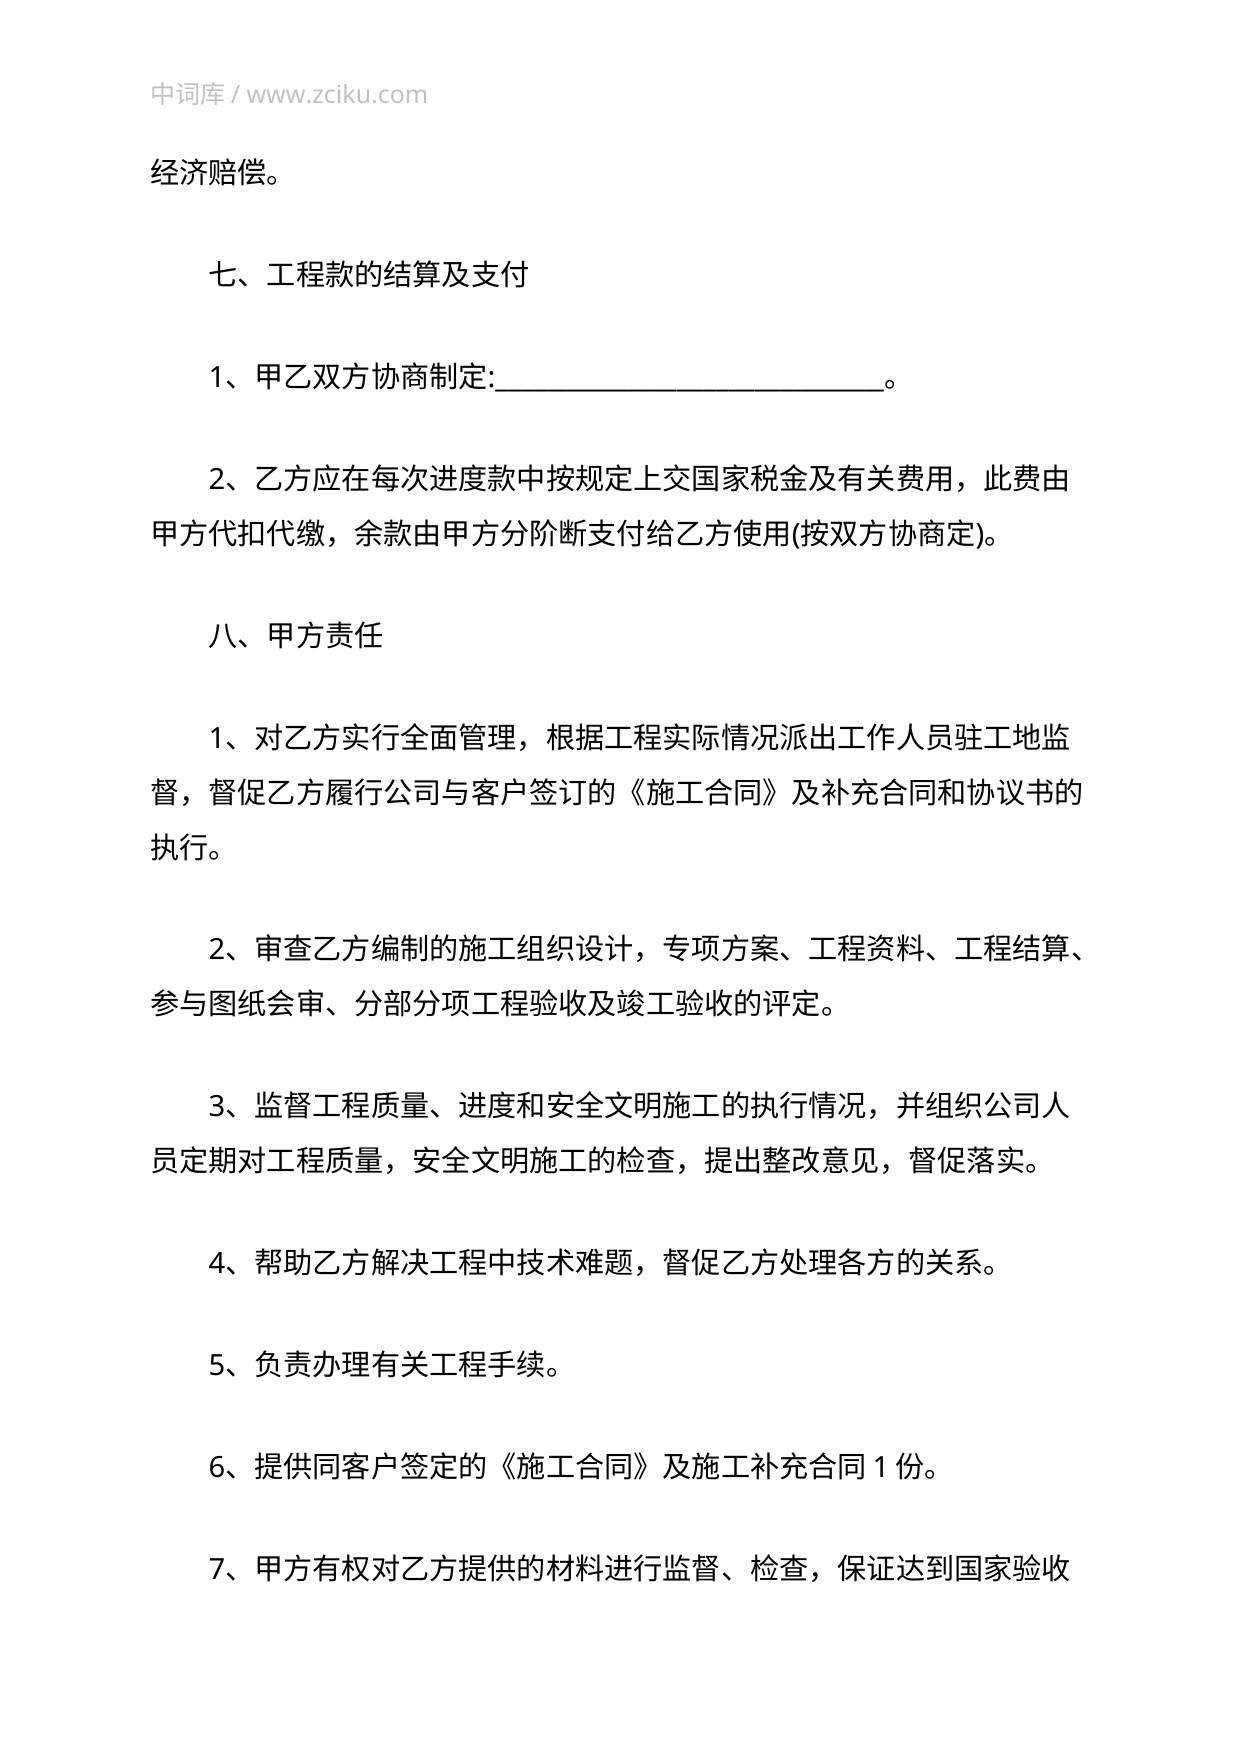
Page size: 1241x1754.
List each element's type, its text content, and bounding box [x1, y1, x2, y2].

text 4、帮助乙方解决工程中技术难题，督促乙方处理各方的关系。 [150, 1239, 1090, 1282]
text 2、乙方应在每次进度款中按规定上交国家税金及有关费用，此费由甲方代扣代缴，余款由甲方分阶断支付给乙方使用(按双方协商定)。 [150, 456, 1090, 553]
text 七、工程款的结算及支付 [150, 252, 1090, 294]
text 1、对乙方实行全面管理，根据工程实际情况派出工作人员驻工地监督，督促乙方履行公司与客户签订的《施工合同》及补充合同和协议书的执行。 [150, 714, 1090, 866]
text 6、提供同客户签定的《施工合同》及施工补充合同1份。 [150, 1443, 1090, 1486]
text 3、监督工程质量、进度和安全文明施工的执行情况，并组织公司人员定期对工程质量，安全文明施工的检查，提出整改意见，督促落实。 [150, 1083, 1090, 1180]
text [150, 150, 1090, 192]
text 八、甲方责任 [150, 612, 1090, 655]
text 5、负责办理有关工程手续。 [150, 1341, 1090, 1384]
text 2、审查乙方编制的施工组织设计，专项方案、工程资料、工程结算、参与图纸会审、分部分项工程验收及竣工验收的评定。 [150, 926, 1090, 1023]
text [150, 1545, 1090, 1588]
text 1、甲乙双方协商制定:______________________________。 [150, 353, 1090, 396]
